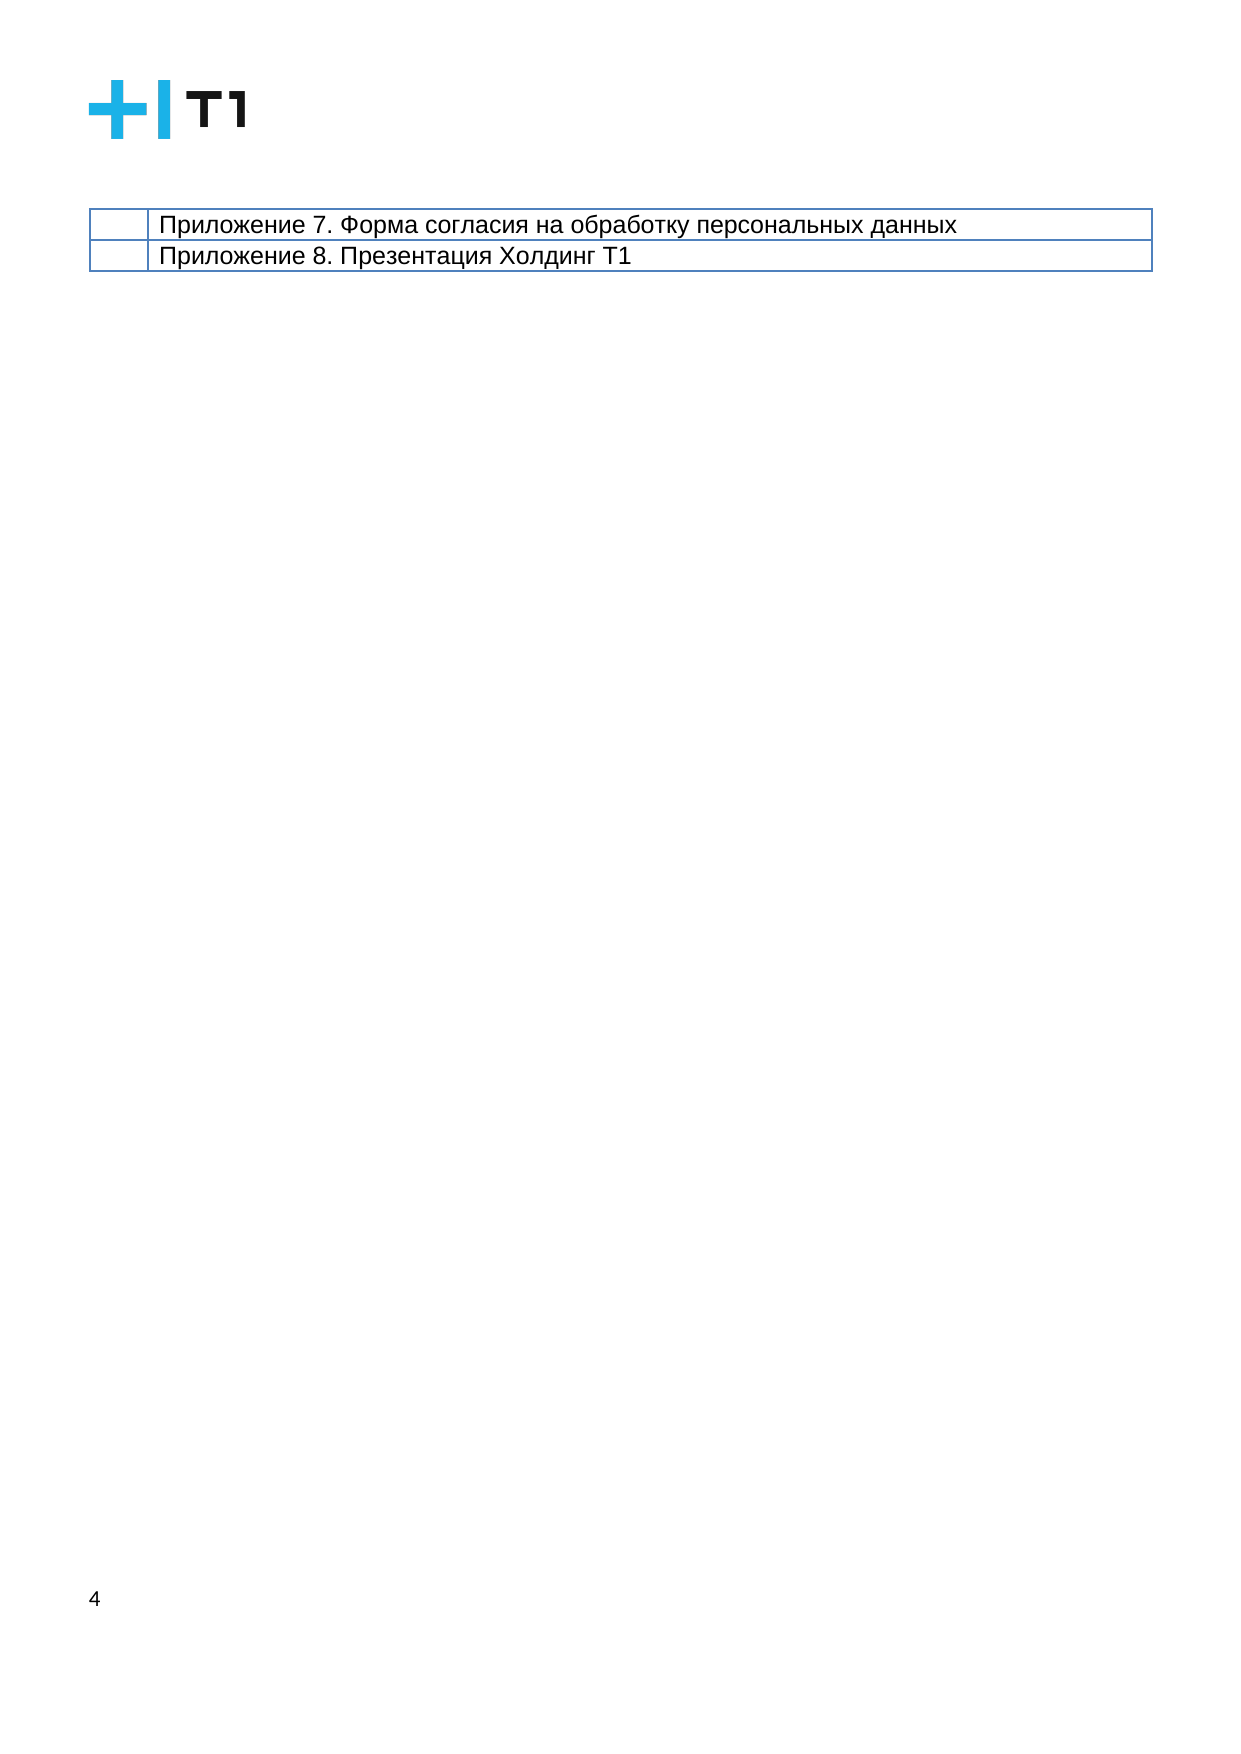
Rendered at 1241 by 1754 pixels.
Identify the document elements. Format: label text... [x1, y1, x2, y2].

picture [88, 80, 245, 139]
table_cell Приложение 8. Презентация Холдинг Т1 [149, 241, 1151, 270]
table_cell Приложение 7. Форма согласия на обработку персональных данных [149, 210, 1151, 239]
table_cell [91, 210, 147, 239]
table_cell [91, 241, 147, 270]
